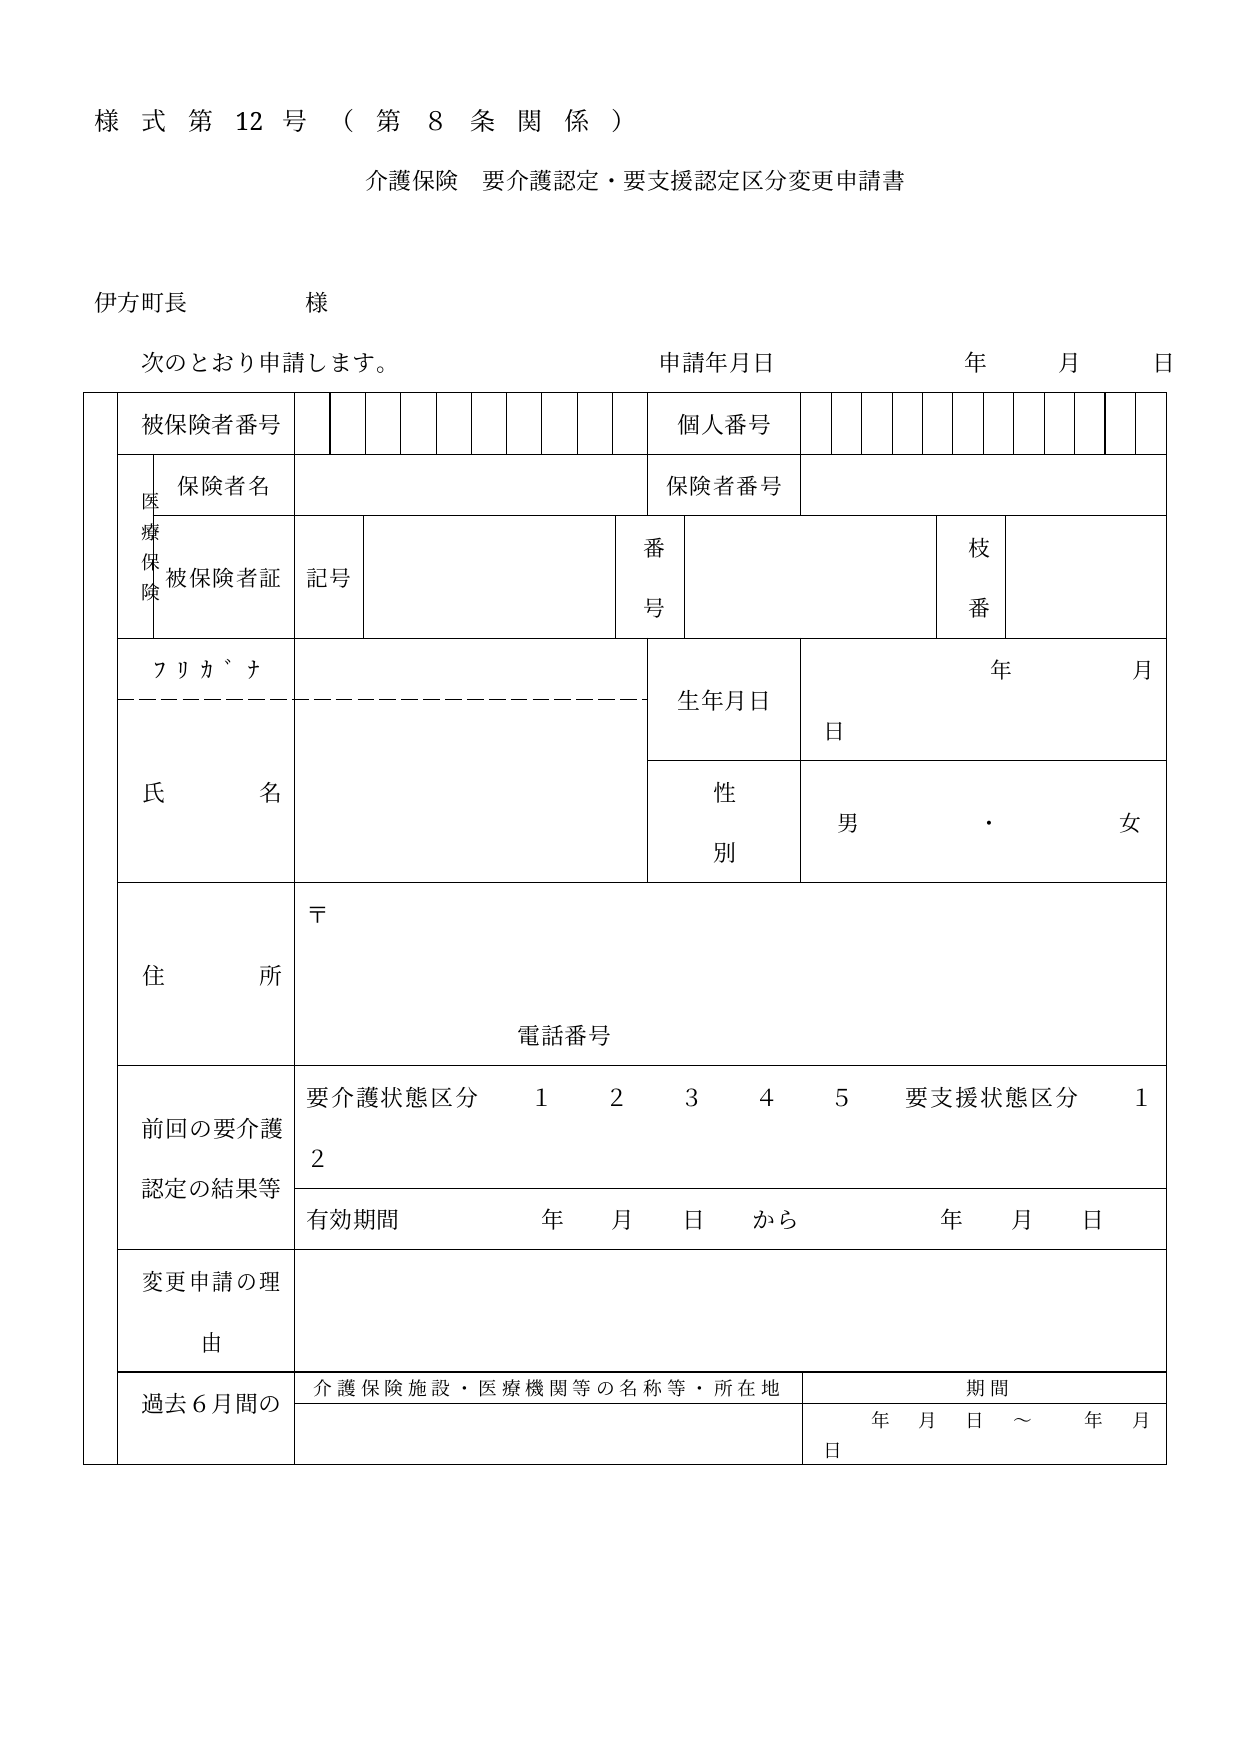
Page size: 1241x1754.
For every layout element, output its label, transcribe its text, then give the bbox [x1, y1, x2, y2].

table_header [923, 393, 952, 454]
table_header [984, 393, 1013, 454]
table_header [331, 393, 365, 454]
table_cell [295, 1250, 1166, 1371]
table_header [578, 393, 612, 454]
table_cell [295, 455, 647, 515]
table_cell [295, 699, 647, 882]
table_cell 男 ・ 女 [801, 761, 1166, 882]
table_header [1075, 393, 1104, 454]
table_header 被 保 険 者 [84, 393, 117, 1464]
table_cell [801, 455, 1166, 515]
table_cell 変更申請の理由 [118, 1250, 294, 1371]
table_header 個人番号 [648, 393, 800, 454]
table_cell ﾌﾘｶﾞﾅ [118, 639, 294, 699]
table_header [1014, 393, 1044, 454]
table_cell 番号 [616, 516, 684, 638]
table_cell [1006, 516, 1166, 638]
table_cell 過去６月間の介護保険施設医療機関等 入院、入所の有無 [118, 1373, 294, 1464]
table_header [613, 393, 647, 454]
table_cell 医療保険 [118, 455, 153, 638]
table_cell 要介護状態区分 １ ２ ３ ４ ５ 要支援状態区分 １ ２ [295, 1066, 1166, 1187]
table_header [1045, 393, 1074, 454]
table_cell 保険者番号 [648, 455, 800, 515]
table_cell [685, 516, 936, 638]
table_header [953, 393, 983, 454]
table_cell 前回の要介護認定の結果等 [118, 1066, 294, 1249]
table_header [366, 393, 400, 454]
table_cell 枝番 [937, 516, 1005, 638]
table_cell 性 別 [648, 761, 800, 882]
table_header [472, 393, 506, 454]
text 様式第12号（第８条関係） [94, 89, 1177, 149]
table_cell [295, 1404, 802, 1464]
table_header [893, 393, 922, 454]
table_cell 年 月 日 [801, 639, 1166, 760]
table_cell 被保険者証 [154, 516, 294, 638]
table_cell 記号 [295, 516, 363, 638]
table_header [862, 393, 892, 454]
table_cell [364, 516, 615, 638]
text 伊方町長 様 [94, 271, 1177, 331]
table_cell 年 月 日 ～ 年 月 日 [803, 1404, 1166, 1464]
table_header [801, 393, 831, 454]
table_header 被保険者番号 [118, 393, 294, 454]
table_header [1106, 393, 1135, 454]
table_header [401, 393, 436, 454]
table_header [295, 393, 329, 454]
table_cell [295, 639, 647, 699]
table_cell 〒 電話番号 [295, 883, 1166, 1065]
table_cell 生年月日 [648, 639, 800, 760]
table_cell 氏 名 [118, 699, 294, 882]
text 介護保険 要介護認定・要支援認定区分変更申請書 [82, 149, 1177, 210]
table_cell 有効期間 年 月 日 から 年 月 日 [295, 1189, 1166, 1249]
table_cell 保険者名 [154, 455, 294, 515]
table_header [832, 393, 861, 454]
text 次のとおり申請します。 申請年月日 年 月 日 [119, 331, 1177, 392]
table_header [437, 393, 471, 454]
table_header [507, 393, 541, 454]
table_header [1136, 393, 1166, 454]
table_header [542, 393, 577, 454]
table_cell 住 所 [118, 883, 294, 1065]
table_cell 期間 [803, 1373, 1166, 1403]
table_cell 介護保険施設・医療機関等の名称等・所在地 [295, 1373, 802, 1403]
